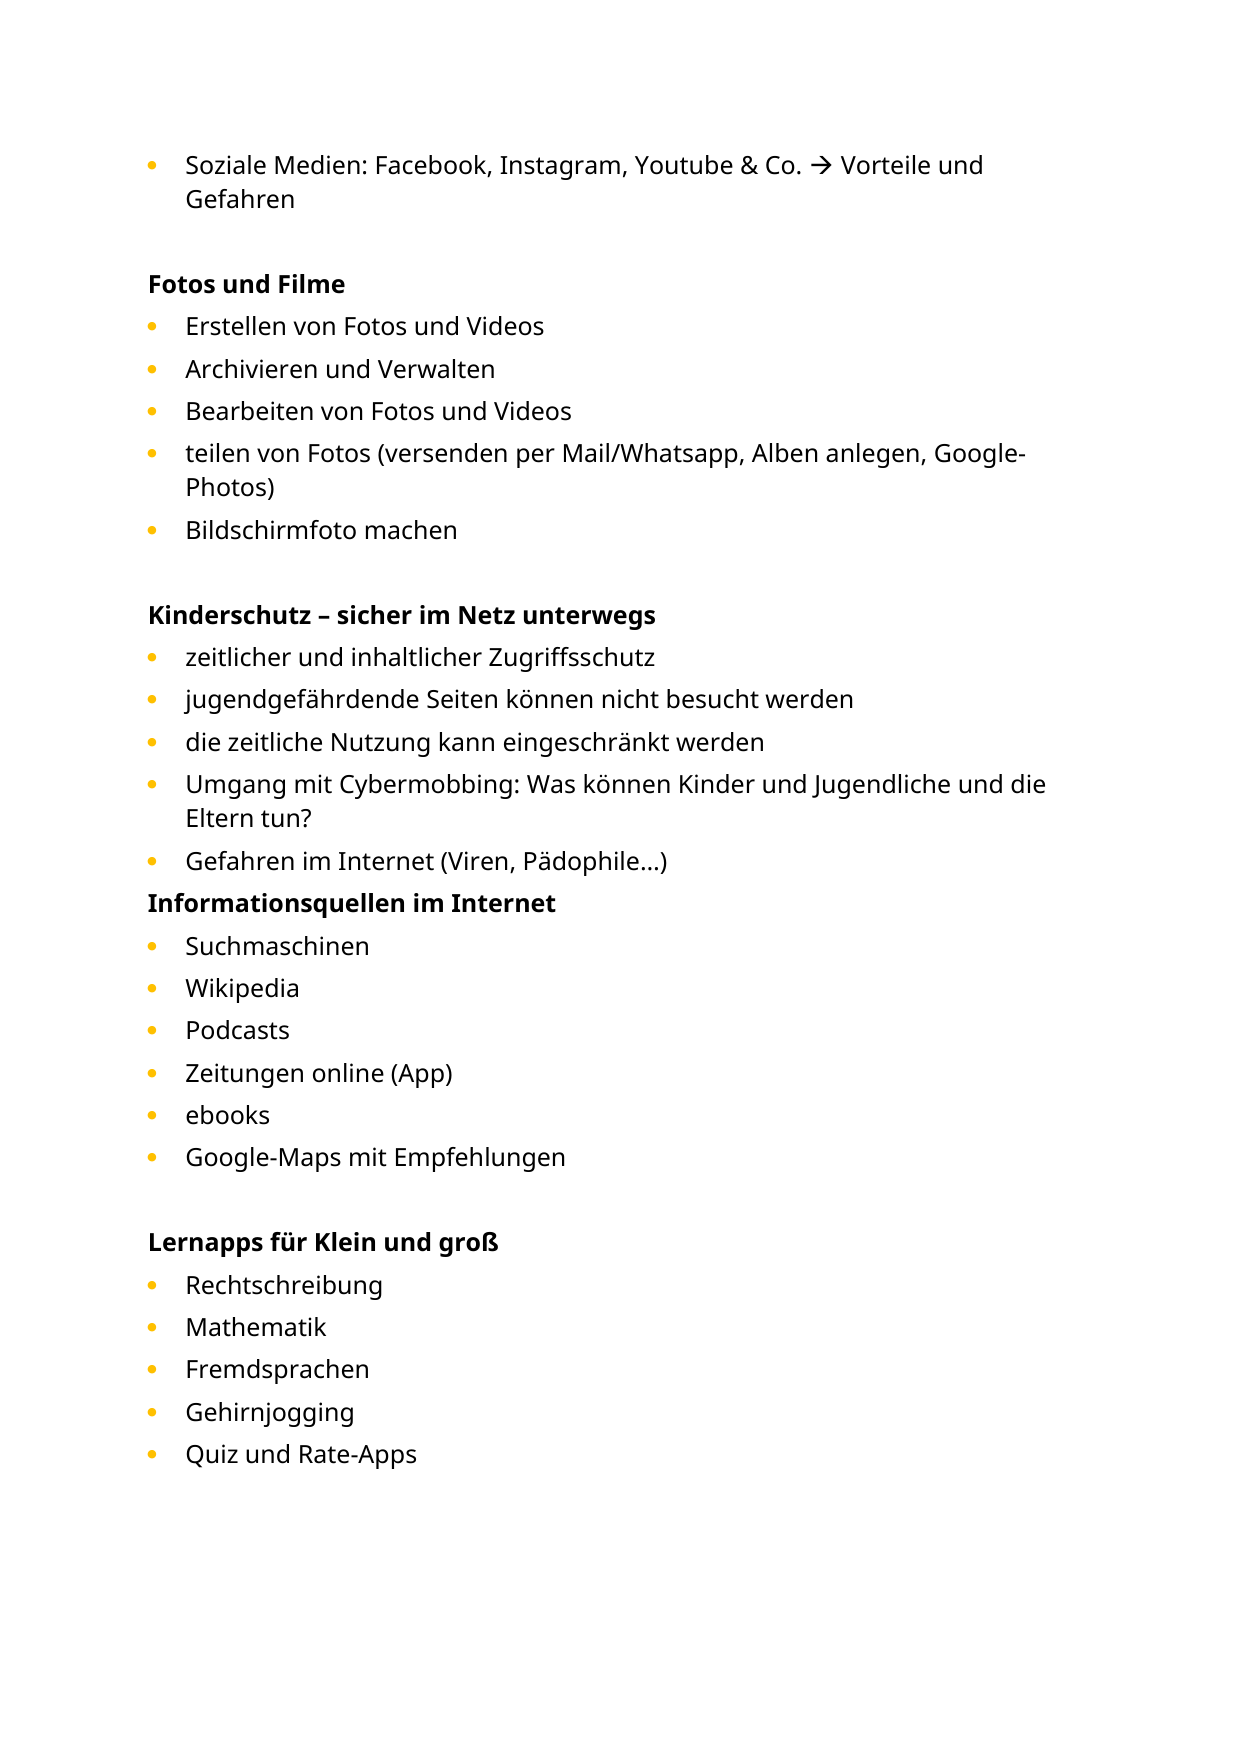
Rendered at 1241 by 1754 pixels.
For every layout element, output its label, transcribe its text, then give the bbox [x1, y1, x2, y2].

list Mathematik [148, 1310, 1093, 1344]
list jugendgefährdende Seiten können nicht besucht werden [148, 682, 1093, 716]
list Soziale Medien: Facebook, Instagram, Youtube & Co. Vorteile und Gefahren [148, 148, 1093, 216]
list Suchmaschinen [148, 928, 1093, 962]
list Bearbeiten von Fotos und Videos [148, 394, 1093, 428]
list Zeitungen online (App) [148, 1055, 1093, 1089]
text Kinderschutz – sicher im Netz unterwegs [148, 597, 1093, 631]
list zeitlicher und inhaltlicher Zugriffsschutz [148, 640, 1093, 674]
list Fremdsprachen [148, 1352, 1093, 1386]
list Podcasts [148, 1013, 1093, 1047]
list die zeitliche Nutzung kann eingeschränkt werden [148, 724, 1093, 758]
list Umgang mit Cybermobbing: Was können Kinder und Jugendliche und die Eltern tun? [148, 767, 1093, 835]
text Lernapps für Klein und groß [148, 1225, 1093, 1259]
list Archivieren und Verwalten [148, 351, 1093, 385]
list Gefahren im Internet (Viren, Pädophile…) [148, 843, 1093, 877]
list Rechtschreibung [148, 1267, 1093, 1301]
list Informationsquellen im Internet [148, 886, 1093, 920]
list Erstellen von Fotos und Videos [148, 309, 1093, 343]
list Bildschirmfoto machen [148, 512, 1093, 547]
text Fotos und Filme [148, 266, 1093, 301]
list Google-Maps mit Empfehlungen [148, 1140, 1093, 1174]
list Quiz und Rate-Apps [148, 1437, 1093, 1471]
list Gehirnjogging [148, 1394, 1093, 1428]
list ebooks [148, 1098, 1093, 1132]
list teilen von Fotos (versenden per Mail/Whatsapp, Alben anlegen, Google-Photos) [148, 436, 1093, 504]
list Wikipedia [148, 971, 1093, 1004]
